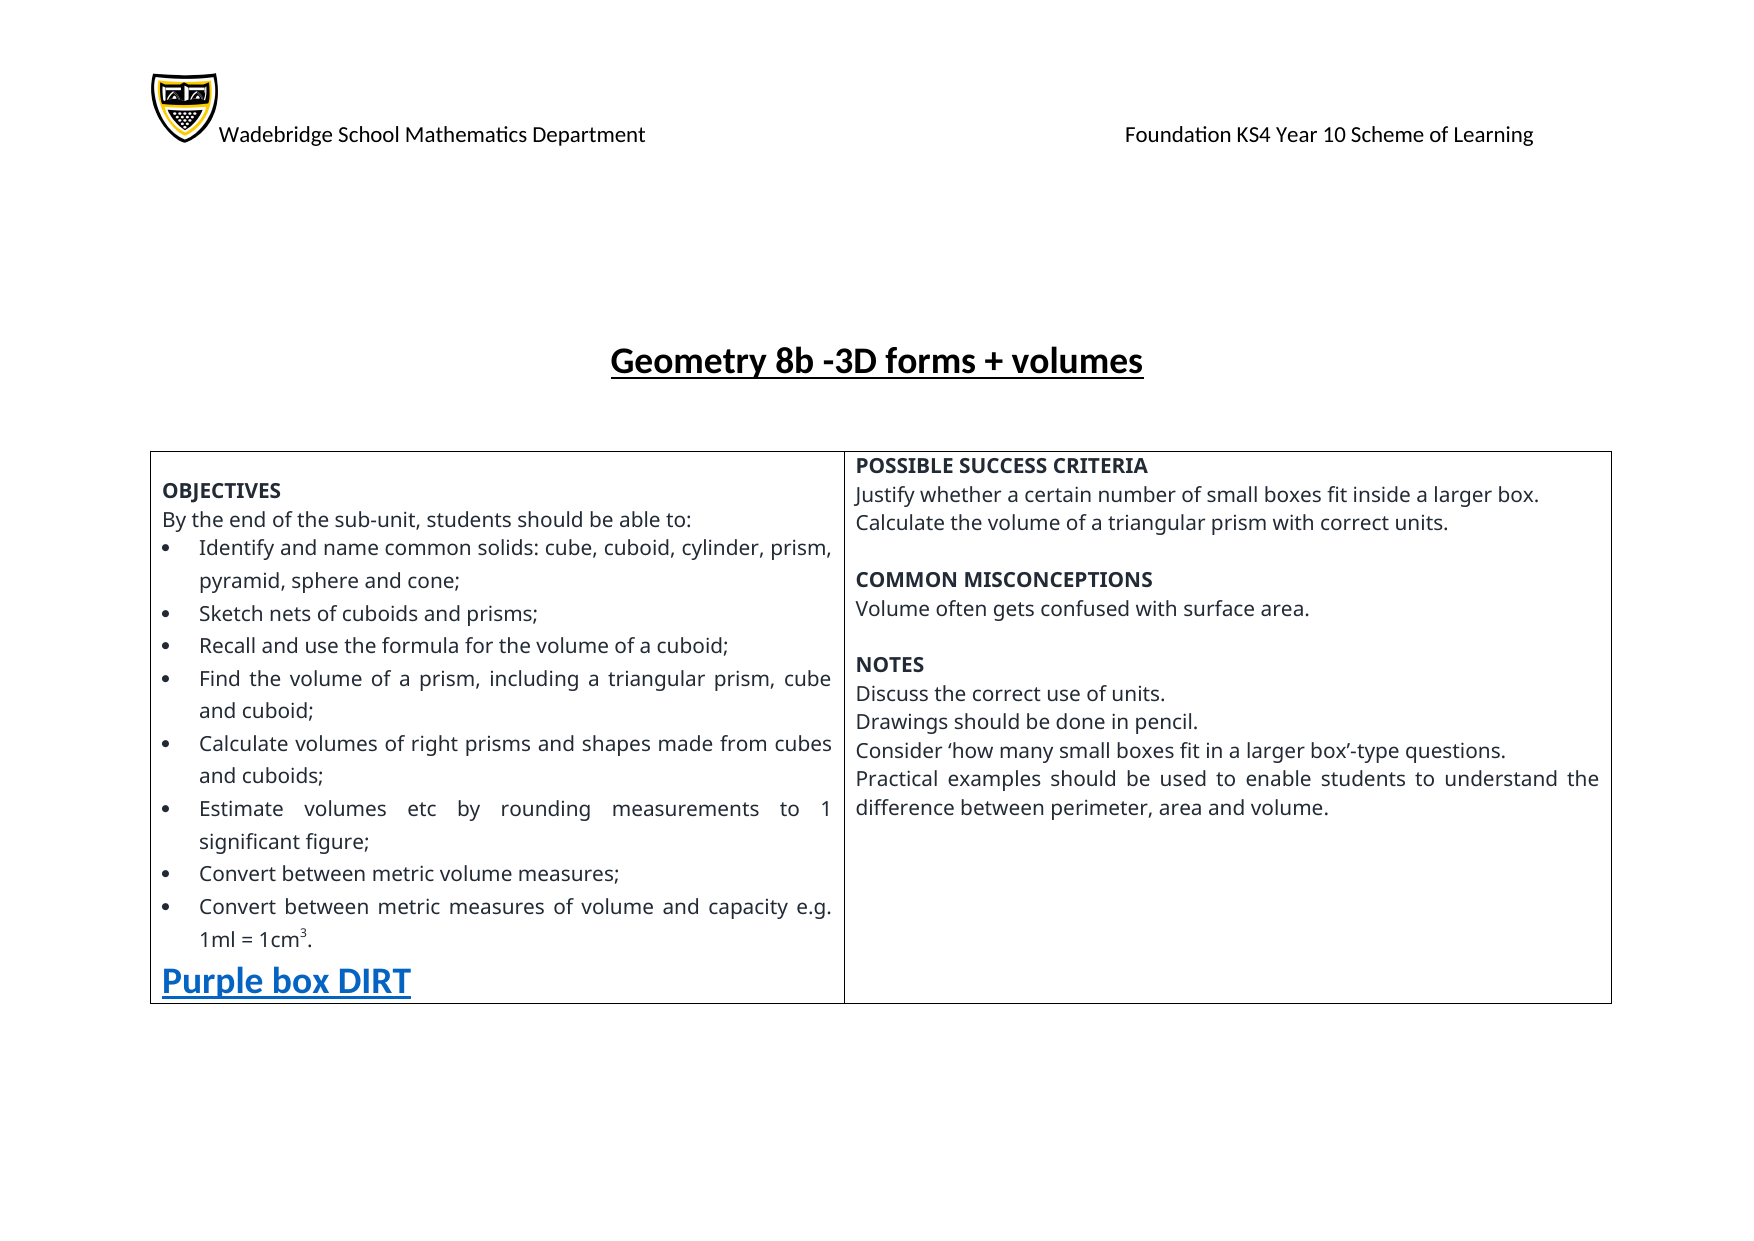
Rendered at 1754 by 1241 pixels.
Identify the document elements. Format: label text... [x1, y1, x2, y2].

text Geometry 8b -3D forms + volumes [150, 337, 1604, 383]
picture [150, 73, 219, 143]
table_header POSSIBLE SUCCESS CRITERIA Justify whether a certain number of small boxes fit inside a larger box. Calculate the volume of a triangular prism with correct units. COMMON MISCONCEPTIONS Volume often gets confused with surface area. NOTES Discuss the correct use of units. Drawings should be done in pencil. Consider ‘how many small boxes fit in a larger box’-type questions. Practical examples should be used to enable students to understand the difference between perimeter, area and volume. [845, 452, 1611, 1003]
table_header OBJECTIVES By the end of the sub-unit, students should be able to: Identify and name common solids: cube, cuboid, cylinder, prism, pyramid, sphere and cone; Sketch nets of cuboids and prisms; Recall and use the formula for the volume of a cuboid; Find the volume of a prism, including a triangular prism, cube and cuboid; Calculate volumes of right prisms and shapes made from cubes and cuboids; Estimate volumes etc by rounding measurements to 1 significant figure; Convert between metric volume measures; Convert between metric measures of volume and capacity e.g. 1ml = 1cm3. Purple box DIRT [151, 452, 844, 1003]
